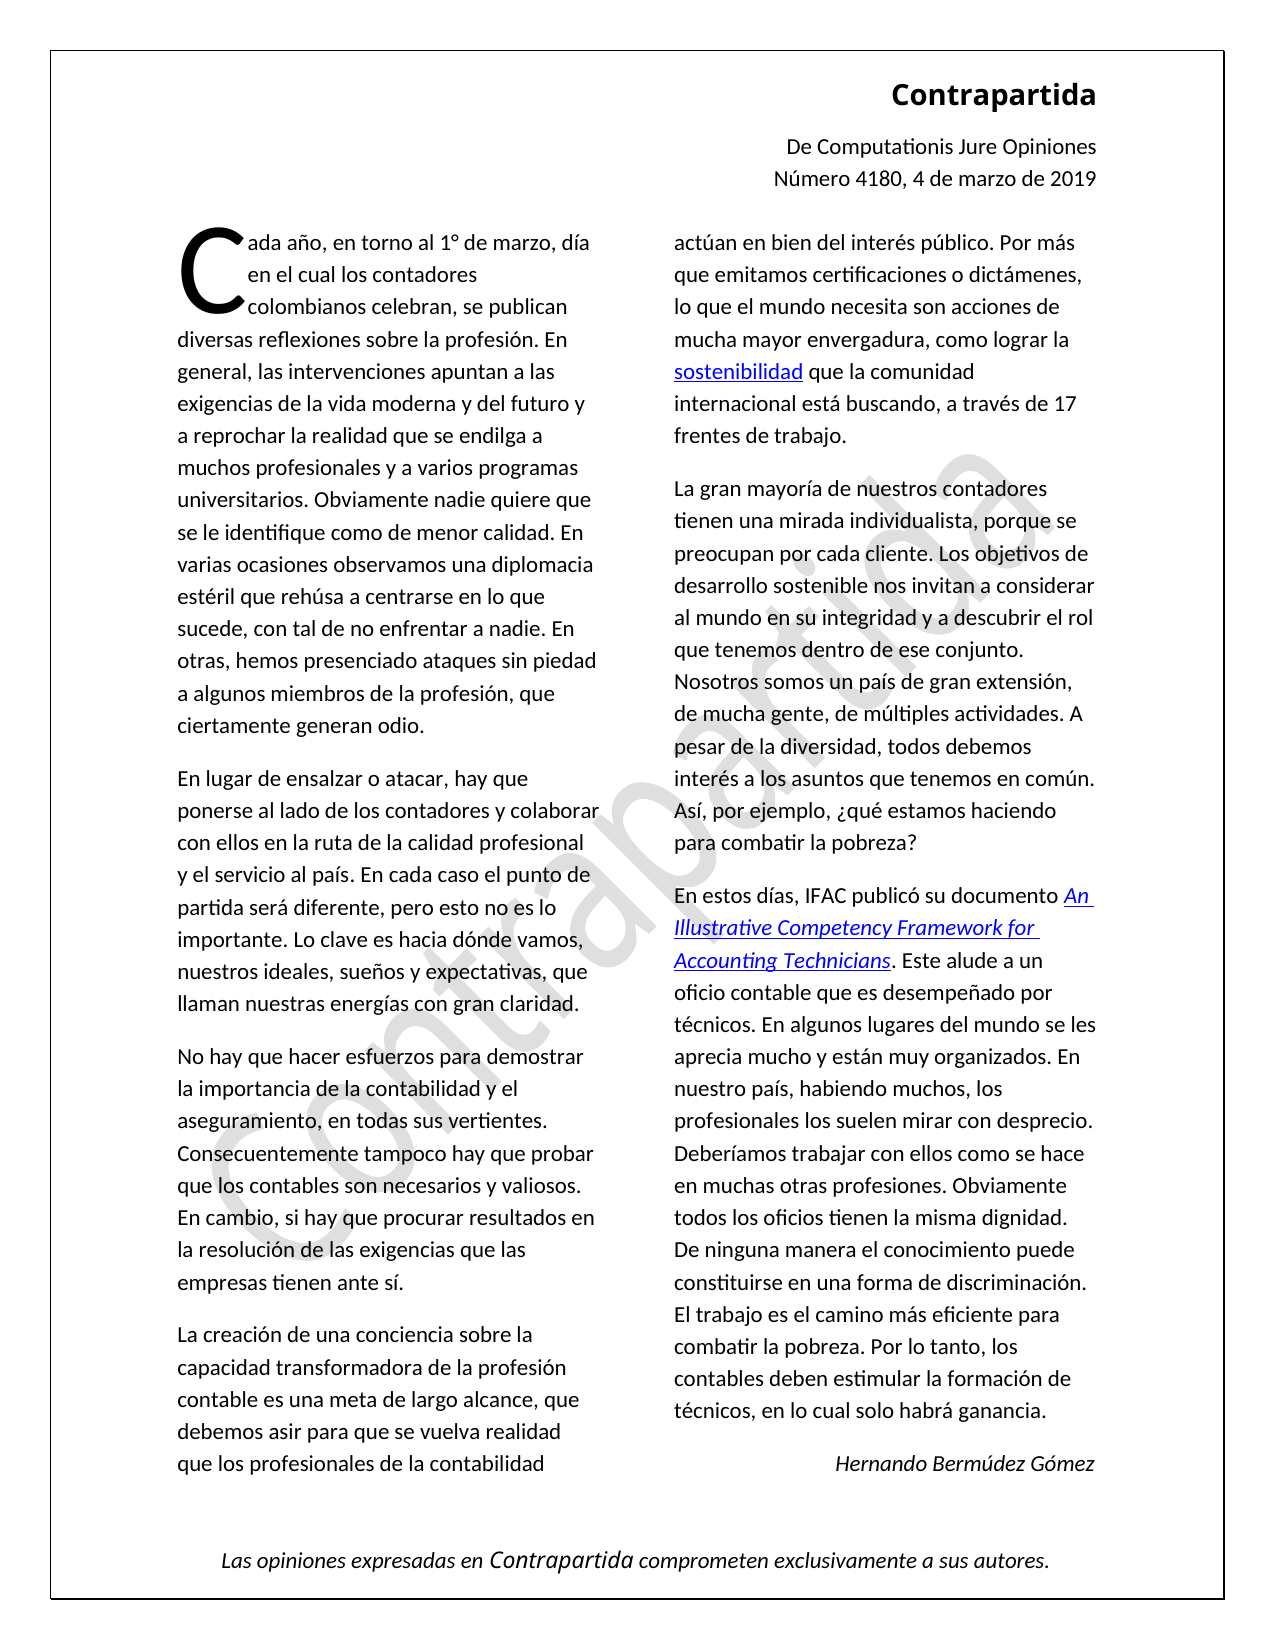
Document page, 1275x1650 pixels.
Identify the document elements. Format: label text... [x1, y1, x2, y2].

text En lugar de ensalzar o atacar, hay que ponerse al lado de los contadores y colaborar con ellos en la ruta de la calidad profesional y el servicio al país. En cada caso el punto de partida será diferente, pero esto no es lo importante. Lo clave es hacia dónde vamos, nuestros ideales, sueños y expectativas, que llaman nuestras energías con gran claridad. [177, 764, 600, 1017]
text La creación de una conciencia sobre la capacidad transformadora de la profesión contable es una meta de largo alcance, que debemos asir para que se vuelva realidad que los profesionales de la contabilidad actúan en bien del interés público. Por más que emitamos certificaciones o dictámenes, lo que el mundo necesita son acciones de mucha mayor envergadura, como lograr la sostenibilidad que la comunidad internacional está buscando, a través de 17 frentes de trabajo. [177, 1321, 600, 1477]
text No hay que hacer esfuerzos para demostrar la importancia de la contabilidad y el aseguramiento, en todas sus vertientes. Consecuentemente tampoco hay que probar que los contables son necesarios y valiosos. En cambio, si hay que procurar resultados en la resolución de las exigencias que las empresas tienen ante sí. [177, 1042, 600, 1296]
text Hernando Bermúdez Gómez [674, 1449, 1097, 1477]
text La creación de una conciencia sobre la capacidad transformadora de la profesión contable es una meta de largo alcance, que debemos asir para que se vuelva realidad que los profesionales de la contabilidad actúan en bien del interés público. Por más que emitamos certificaciones o dictámenes, lo que el mundo necesita son acciones de mucha mayor envergadura, como lograr la sostenibilidad que la comunidad internacional está buscando, a través de 17 frentes de trabajo. [674, 228, 1097, 449]
text En estos días, IFAC publicó su documento An Illustrative Competency Framework for Accounting Technicians. Este alude a un oficio contable que es desempeñado por técnicos. En algunos lugares del mundo se les aprecia mucho y están muy organizados. En nuestro país, habiendo muchos, los profesionales los suelen mirar con desprecio. Deberíamos trabajar con ellos como se hace en muchas otras profesiones. Obviamente todos los oficios tienen la misma dignidad. De ninguna manera el conocimiento puede constituirse en una forma de discriminación. El trabajo es el camino más eficiente para combatir la pobreza. Por lo tanto, los contables deben estimular la formación de técnicos, en lo cual solo habrá ganancia. [674, 881, 1097, 1424]
text ada año, en torno al 1° de marzo, día en el cual los contadores colombianos celebran, se publican diversas reflexiones sobre la profesión. En general, las intervenciones apuntan a las exigencias de la vida moderna y del futuro y a reprochar la realidad que se endilga a muchos profesionales y a varios programas universitarios. Obviamente nadie quiere que se le identifique como de menor calidad. En varias ocasiones observamos una diplomacia estéril que rehúsa a centrarse en lo que sucede, con tal de no enfrentar a nadie. En otras, hemos presenciado ataques sin piedad a algunos miembros de la profesión, que ciertamente generan odio. [177, 228, 600, 739]
text La gran mayoría de nuestros contadores tienen una mirada individualista, porque se preocupan por cada cliente. Los objetivos de desarrollo sostenible nos invitan a considerar al mundo en su integridad y a descubrir el rol que tenemos dentro de ese conjunto. Nosotros somos un país de gran extensión, de mucha gente, de múltiples actividades. A pesar de la diversidad, todos debemos interés a los asuntos que tenemos en común. Así, por ejemplo, ¿qué estamos haciendo para combatir la pobreza? [674, 474, 1097, 856]
